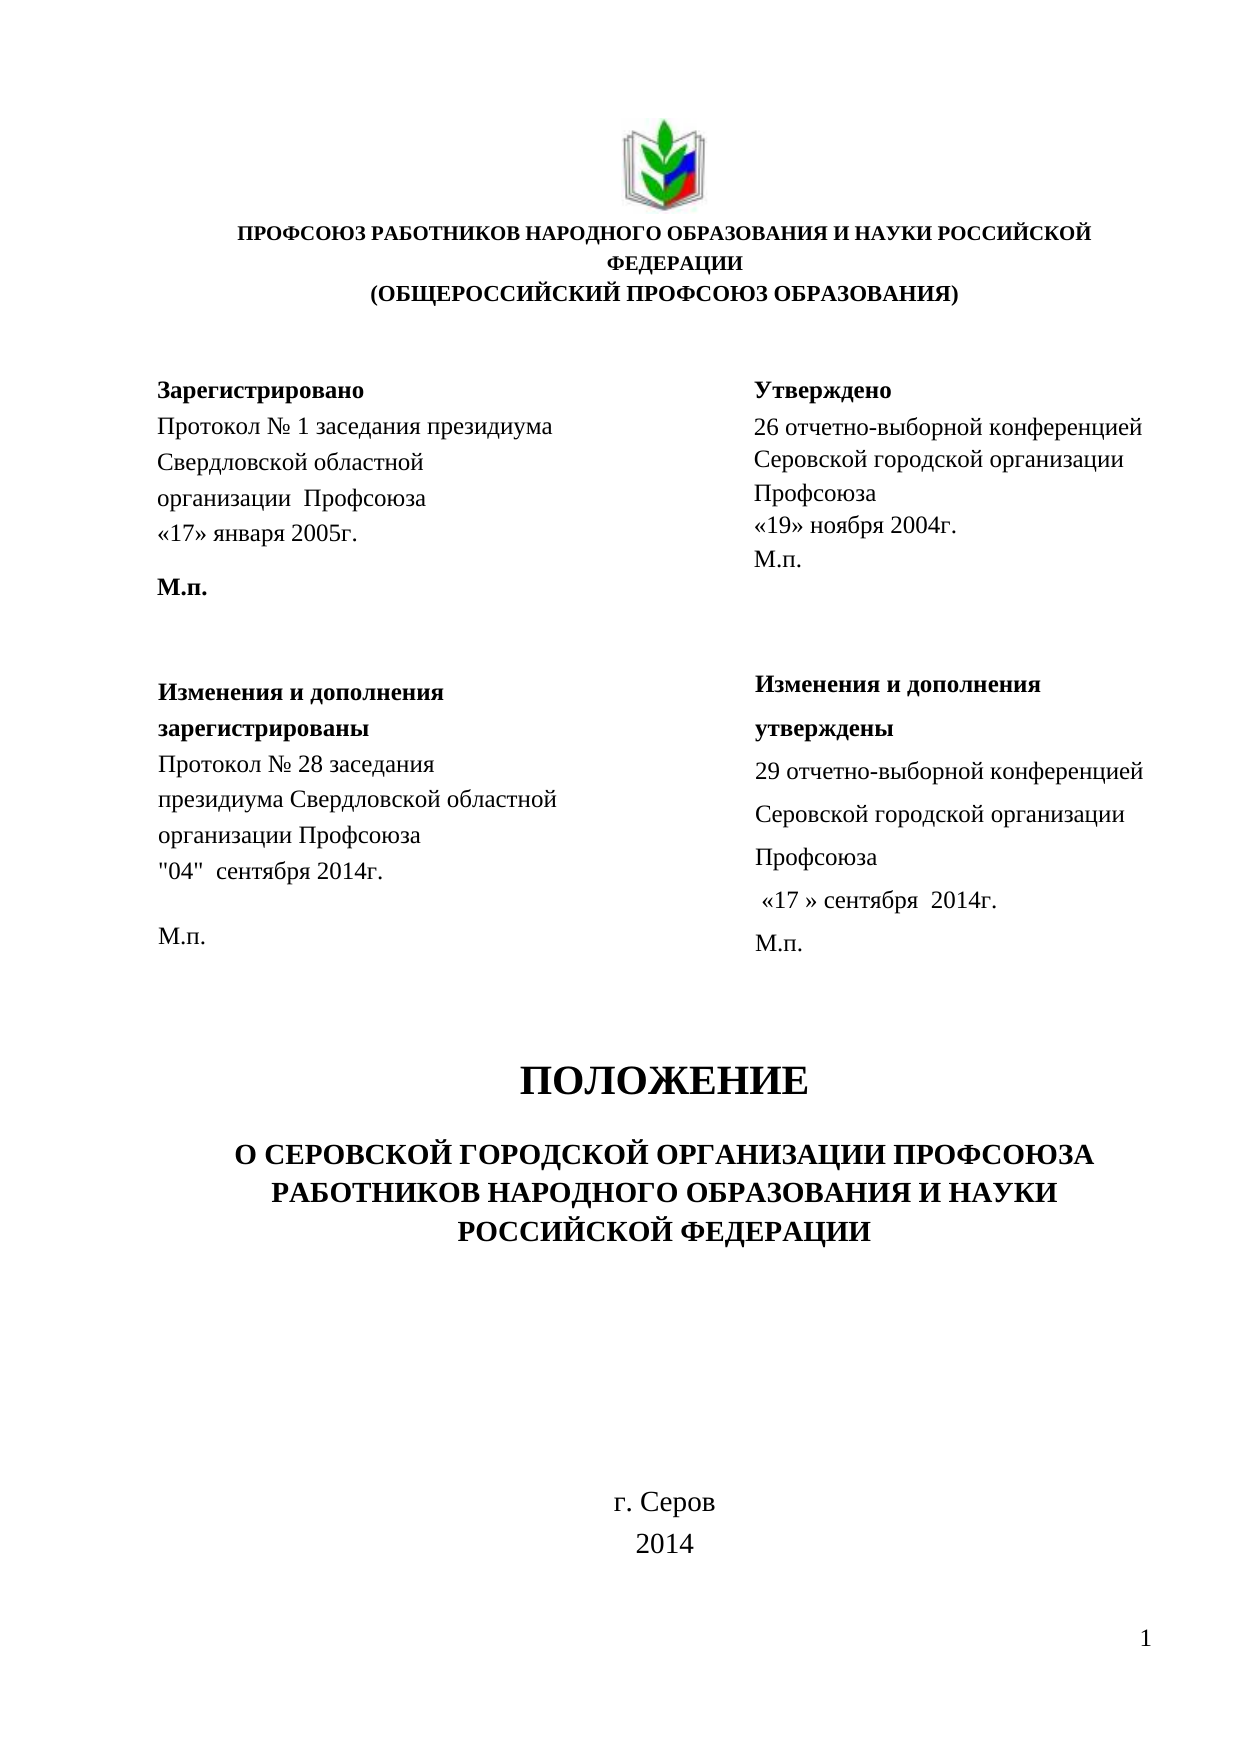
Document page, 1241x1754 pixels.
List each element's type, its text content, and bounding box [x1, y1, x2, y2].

text (ОБЩЕРОССИЙСКИЙ ПРОФСОЮЗ ОБРАЗОВАНИЯ) [177, 280, 1152, 307]
text г. Серов [177, 1484, 1152, 1517]
picture [621, 118, 708, 214]
text 2014 [177, 1526, 1152, 1559]
text РОССИЙСКОЙ ФЕДЕРАЦИИ [177, 1214, 1152, 1248]
text ПРОФСОЮЗ РАБОТНИКОВ НАРОДНОГО ОБРАЗОВАНИЯ И НАУКИ РОССИЙСКОЙ ФЕДЕРАЦИИ [177, 220, 1152, 274]
text ПОЛОЖЕНИЕ [177, 1056, 1152, 1103]
text РАБОТНИКОВ НАРОДНОГО ОБРАЗОВАНИЯ И НАУКИ [177, 1176, 1152, 1209]
text О СЕРОВСКОЙ ГОРОДСКОЙ ОРГАНИЗАЦИИ ПРОФСОЮЗА [177, 1137, 1152, 1171]
